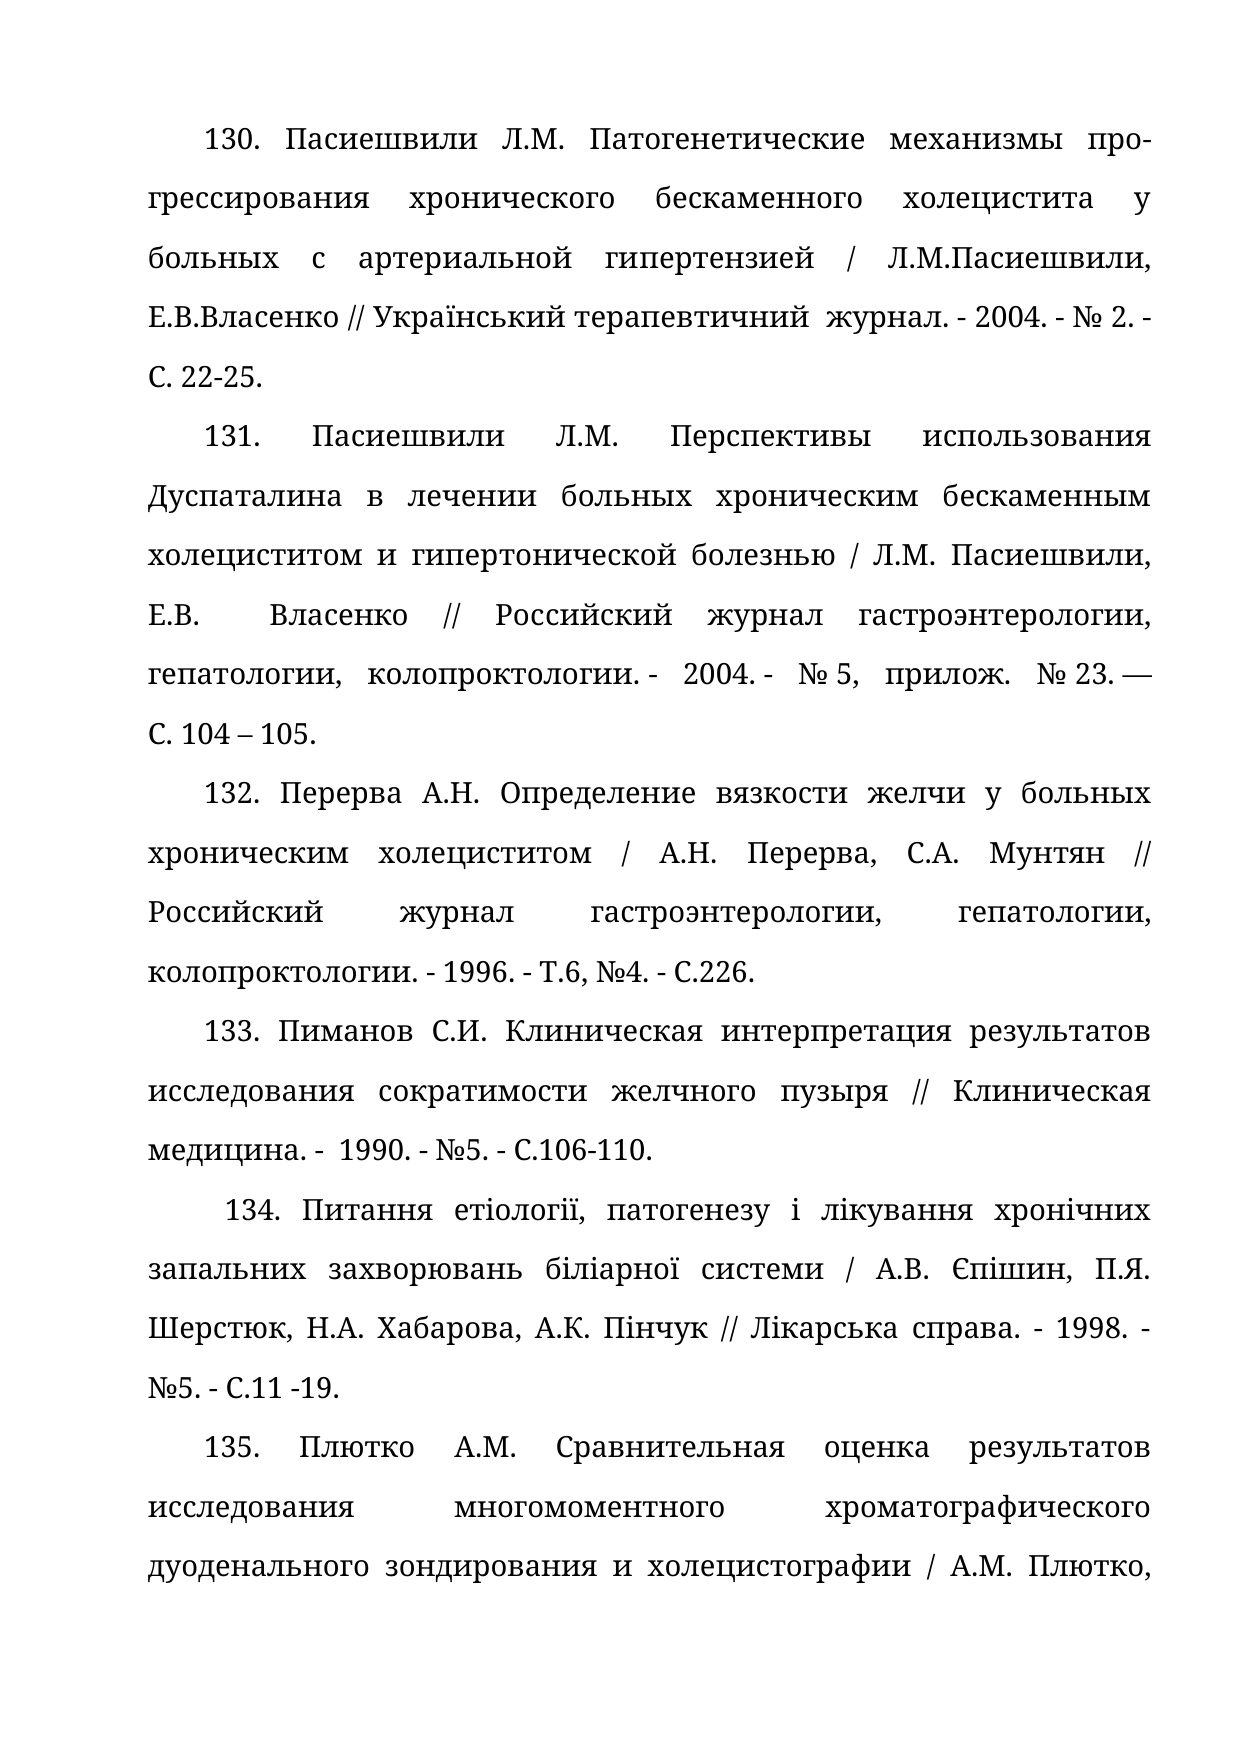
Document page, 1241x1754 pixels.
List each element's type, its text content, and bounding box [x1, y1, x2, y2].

text 130. Пасиешвили Л.М. Патогенетические механизмы прогрессирования хронического бескаменного холецистита у больных с артериальной гипертензией / Л.М.Пасиешвили, Е.В.Власенко // Український терапевтичний журнал. - 2004. - № 2. - С. 22-25. [148, 118, 1152, 396]
text 132. Перерва А.Н. Определение вязкости желчи у больных хроническим холециститом / А.Н. Перерва, С.А. Мунтян // Российский журнал гастроэнтерологии, гепатологии, колопроктологии. - 1996. - Т.6, №4. - С.226. [148, 772, 1152, 991]
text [148, 1427, 1152, 1585]
text 133. Пиманов С.И. Клиническая интерпретация результатов исследования сократимости желчного пузыря // Клиническая медицина. - 1990. - №5. - С.106-110. [148, 1010, 1152, 1169]
text 134. Питання етіології, патогенезу і лікування хронічних запальних захворювань біліарної системи / А.В. Єпішин, П.Я. Шерстюк, Н.А. Хабарова, А.К. Пінчук // Лікарська справа. - 1998. - №5. - C.11 -19. [148, 1189, 1152, 1407]
text 131. Пасиешвили Л.М. Перспективы использования Дуспаталина в лечении больных хроническим бескаменным холециститом и гипертонической болезнью / Л.М. Пасиешвили, Е.В. Власенко // Российский журнал гастроэнтерологии, гепатологии, колопроктологии. - 2004. - № 5, прилож. № 23. — С. 104 – 105. [148, 416, 1152, 753]
